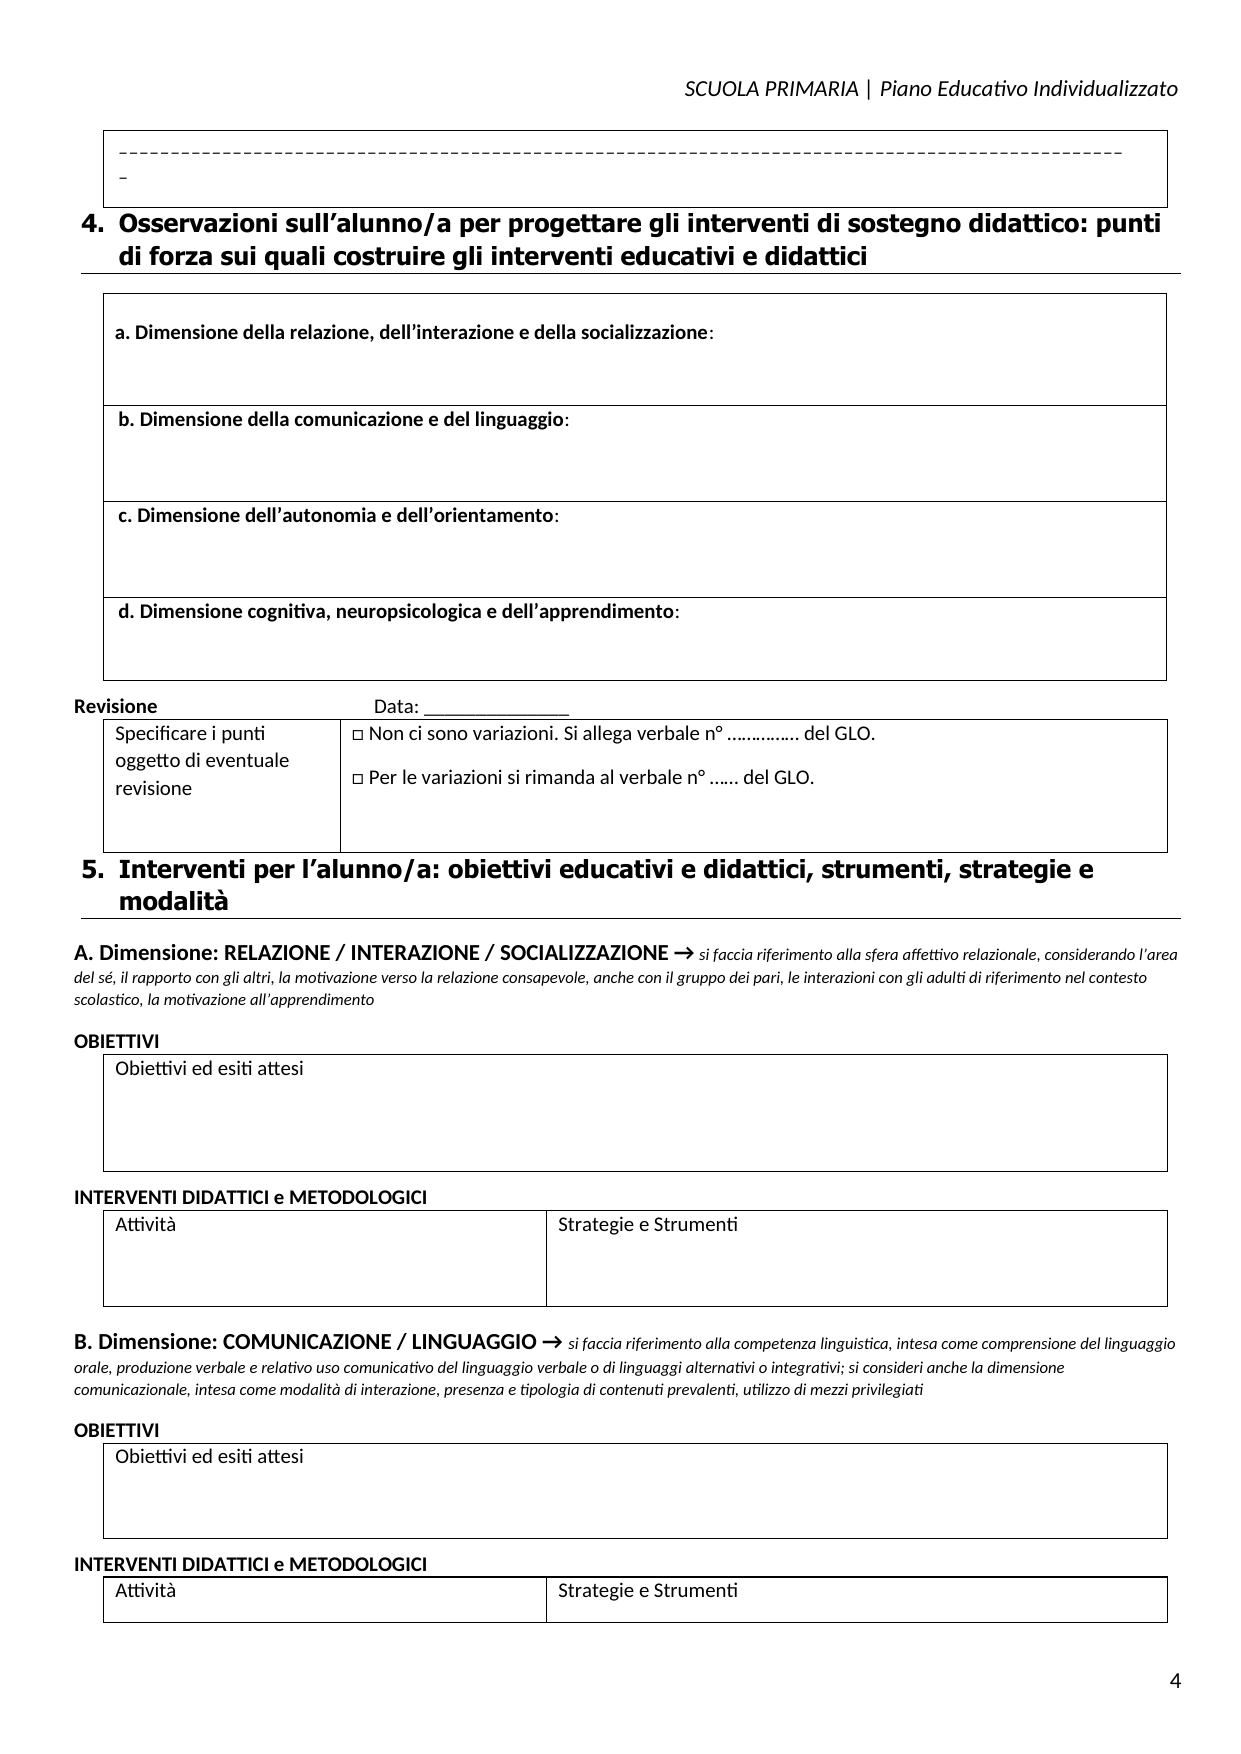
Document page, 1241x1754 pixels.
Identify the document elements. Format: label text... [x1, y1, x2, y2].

text OBIETTIVI [74, 1417, 1181, 1443]
table_cell c. Dimensione dell’autonomia e dell’orientamento: [104, 502, 1166, 597]
subtitle Osservazioni sull’alunno/a per progettare gli interventi di sostegno didattico: punti di forza sui quali costruire gli interventi educativi e didattici [81, 208, 1181, 273]
text INTERVENTI DIDATTICI e METODOLOGICI [74, 1551, 1181, 1576]
table_header Specificare i punti oggetto di eventuale revisione [104, 720, 340, 852]
table_header a. Dimensione della relazione, dell’interazione e della socializzazione: [104, 294, 1166, 405]
subtitle Interventi per l’alunno/a: obiettivi educativi e didattici, strumenti, strategie e modalità [81, 853, 1181, 918]
text Revisione Data: ______________ [74, 694, 1181, 719]
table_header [104, 131, 1167, 207]
table_header Obiettivi ed esiti attesi [104, 1055, 1167, 1171]
table_cell d. Dimensione cognitiva, neuropsicologica e dell’apprendimento: [104, 598, 1166, 680]
text B. Dimensione: COMUNICAZIONE / LINGUAGGIO → si faccia riferimento alla competenza linguistica, intesa come comprensione del linguaggio orale, produzione verbale e relativo uso comunicativo del linguaggio verbale o di linguaggi alternativi o integrativi; si consideri anche la dimensione comunicazionale, intesa come modalità di interazione, presenza e tipologia di contenuti prevalenti, utilizzo di mezzi privilegiati [74, 1327, 1181, 1399]
text INTERVENTI DIDATTICI e METODOLOGICI [74, 1184, 1181, 1210]
table_header □ Non ci sono variazioni. Si allega verbale n° …………… del GLO. □ Per le variazioni si rimanda al verbale n° …… del GLO. [341, 720, 1167, 852]
table_cell b. Dimensione della comunicazione e del linguaggio: [104, 406, 1166, 501]
table_header Strategie e Strumenti [547, 1211, 1167, 1306]
table_header Obiettivi ed esiti attesi [104, 1444, 1167, 1537]
table_header Attività [104, 1211, 546, 1306]
table_header Attività [104, 1578, 546, 1622]
text OBIETTIVI [74, 1028, 1181, 1054]
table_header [547, 1578, 1167, 1622]
text A. Dimensione: RELAZIONE / INTERAZIONE / SOCIALIZZAZIONE → si faccia riferimento alla sfera affettivo relazionale, considerando l’area del sé, il rapporto con gli altri, la motivazione verso la relazione consapevole, anche con il gruppo dei pari, le interazioni con gli adulti di riferimento nel contesto scolastico, la motivazione all’apprendimento [74, 938, 1181, 1010]
